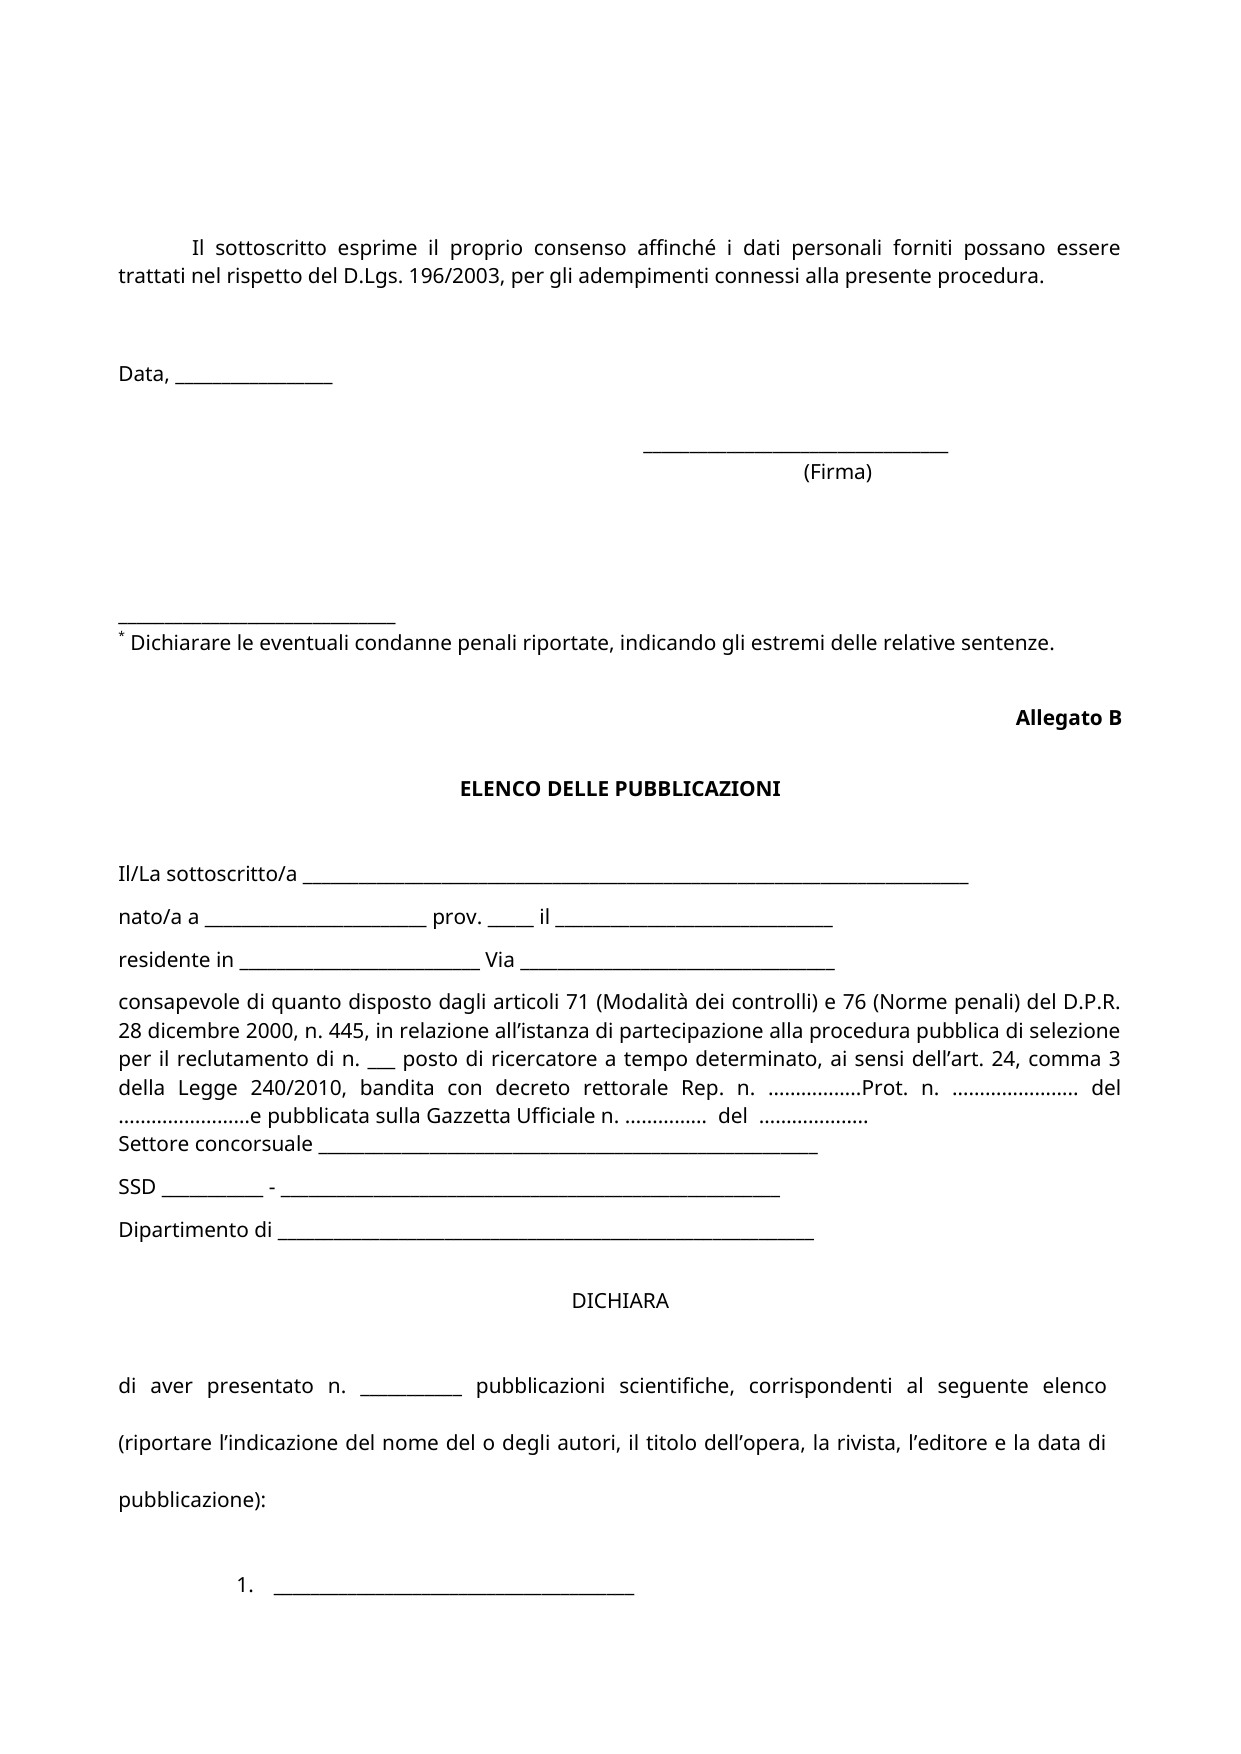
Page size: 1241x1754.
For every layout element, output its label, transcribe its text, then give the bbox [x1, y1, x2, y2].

text Dipartimento di __________________________________________________________ [118, 1215, 1122, 1243]
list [236, 1570, 1108, 1598]
text Data, _________________ [118, 359, 1122, 388]
text ELENCO DELLE PUBBLICAZIONI [118, 774, 1122, 803]
text Allegato B [118, 703, 1122, 732]
text ______________________________ [118, 599, 1122, 628]
text residente in __________________________ Via __________________________________ [118, 945, 1122, 973]
text Settore concorsuale ______________________________________________________ [118, 1129, 1122, 1158]
text nato/a a ________________________ prov. _____ il ______________________________ [118, 902, 1122, 931]
text SSD ___________ - ______________________________________________________ [118, 1172, 1122, 1201]
text consapevole di quanto disposto dagli articoli 71 (Modalità dei controlli) e 76 (Norme penali) del D.P.R. 28 dicembre 2000, n. 445, in relazione all’istanza di partecipazione alla procedura pubblica di selezione per il reclutamento di n. ___ posto di ricercatore a tempo determinato, ai sensi dell’art. 24, comma 3 della Legge 240/2010, bandita con decreto rettorale Rep. n. ……………..Prot. n. ………………….. del ……………………e pubblicata sulla Gazzetta Ufficiale n. …………… del ……………….. [118, 987, 1122, 1129]
text DICHIARA [118, 1286, 1122, 1314]
text di aver presentato n. ___________ pubblicazioni scientifiche, corrispondenti al seguente elenco (riportare l’indicazione del nome del o degli autori, il titolo dell’opera, la rivista, l’editore e la data di pubblicazione): [118, 1371, 1108, 1513]
text (Firma) [118, 457, 1122, 485]
text * Dichiarare le eventuali condanne penali riportate, indicando gli estremi delle relative sentenze. [118, 628, 1122, 656]
text _________________________________ [643, 428, 1122, 457]
text Il sottoscritto esprime il proprio consenso affinché i dati personali forniti possano essere trattati nel rispetto del D.Lgs. 196/2003, per gli adempimenti connessi alla presente procedura. [118, 233, 1122, 290]
text Il/La sottoscritto/a ________________________________________________________________________ [118, 859, 1122, 888]
